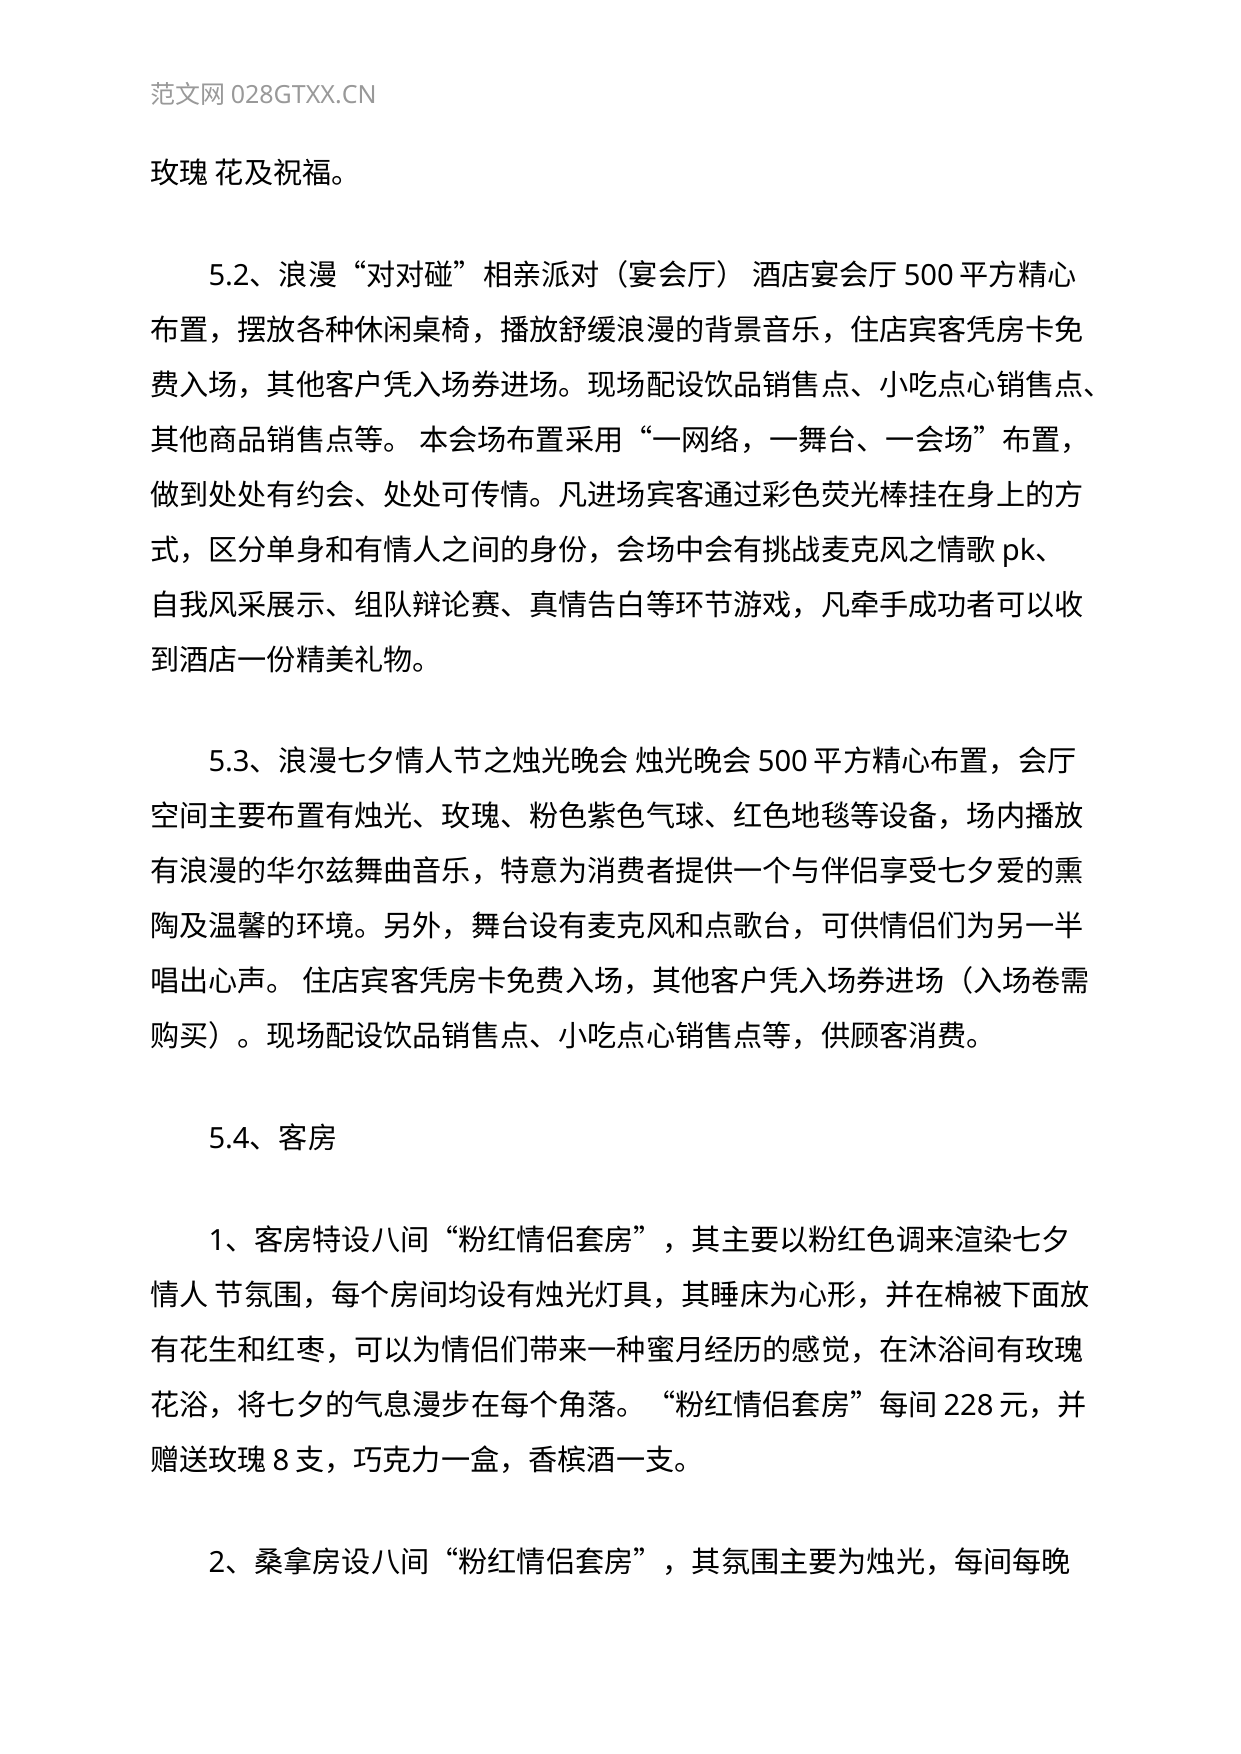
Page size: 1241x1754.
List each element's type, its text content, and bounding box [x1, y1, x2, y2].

text 5.4、客房 [150, 1114, 1090, 1157]
text 5.3、浪漫七夕情人节之烛光晚会 烛光晚会500平方精心布置，会厅空间主要布置有烛光、玫瑰、粉色紫色气球、红色地毯等设备，场内播放有浪漫的华尔兹舞曲音乐，特意为消费者提供一个与伴侣享受七夕爱的熏陶及温馨的环境。另外，舞台设有麦克风和点歌台，可供情侣们为另一半唱出心声。 住店宾客凭房卡免费入场，其他客户凭入场券进场（入场卷需购买）。现场配设饮品销售点、小吃点心销售点等，供顾客消费。 [150, 738, 1090, 1055]
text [150, 150, 1090, 192]
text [150, 1538, 1090, 1581]
text 1、客房特设八间“粉红情侣套房”，其主要以粉红色调来渲染七夕情人 节氛围，每个房间均设有烛光灯具，其睡床为心形，并在棉被下面放有花生和红枣，可以为情侣们带来一种蜜月经历的感觉，在沐浴间有玫瑰花浴，将七夕的气息漫步在每个角落。“粉红情侣套房”每间228元，并赠送玫瑰8支，巧克力一盒，香槟酒一支。 [150, 1216, 1090, 1478]
text 5.2、浪漫“对对碰”相亲派对（宴会厅） 酒店宴会厅500平方精心布置，摆放各种休闲桌椅，播放舒缓浪漫的背景音乐，住店宾客凭房卡免费入场，其他客户凭入场券进场。现场配设饮品销售点、小吃点心销售点、其他商品销售点等。 本会场布置采用“一网络，一舞台、一会场”布置，做到处处有约会、处处可传情。凡进场宾客通过彩色荧光棒挂在身上的方式，区分单身和有情人之间的身份，会场中会有挑战麦克风之情歌pk、自我风采展示、组队辩论赛、真情告白等环节游戏，凡牵手成功者可以收到酒店一份精美礼物。 [150, 252, 1090, 678]
